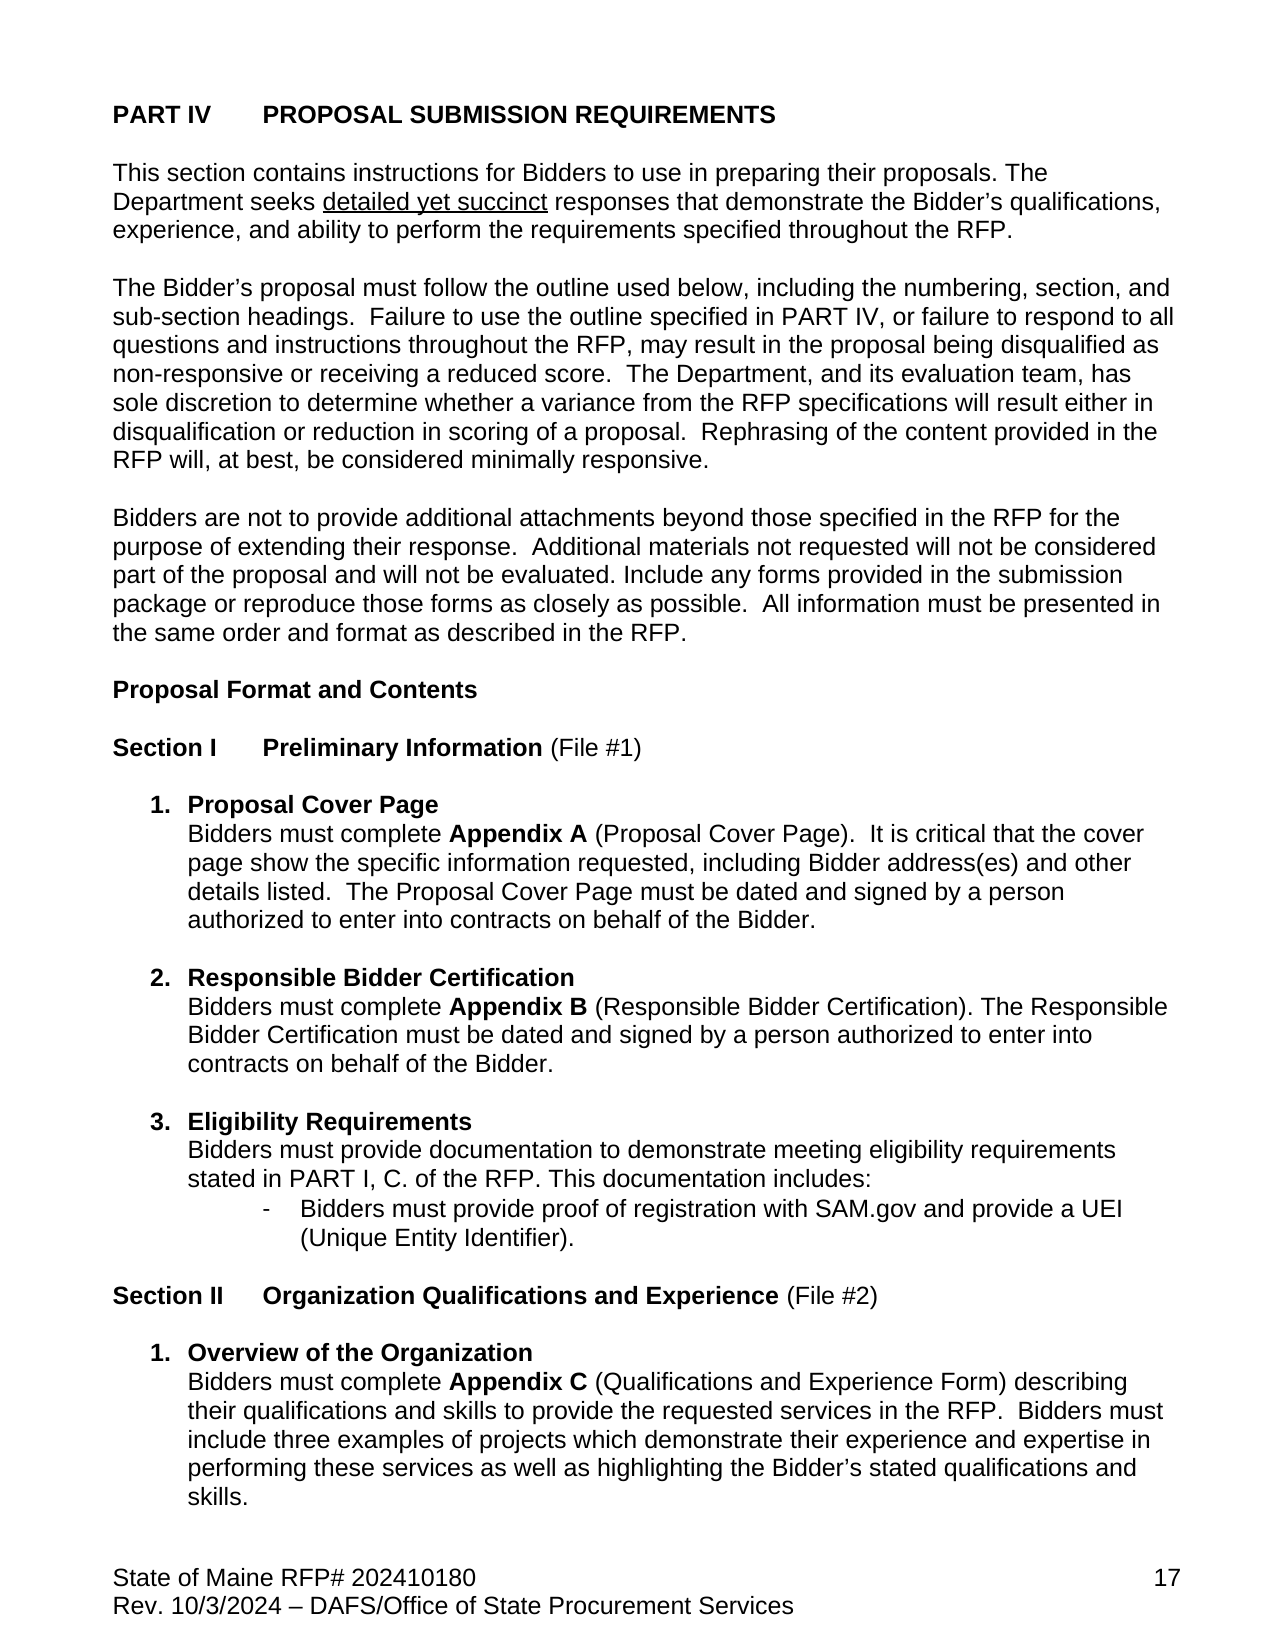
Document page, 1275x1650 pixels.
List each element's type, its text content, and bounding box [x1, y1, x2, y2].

text Bidders must provide documentation to demonstrate meeting eligibility requirements stated in PART I, C. of the RFP. This documentation includes: [187, 1135, 1181, 1193]
list Eligibility Requirements [150, 1107, 1181, 1135]
text PART IV PROPOSAL SUBMISSION REQUIREMENTS [112, 100, 1181, 129]
list Overview of the Organization [150, 1338, 1181, 1367]
text This section contains instructions for Bidders to use in preparing their proposals. The Department seeks detailed yet succinct responses that demonstrate the Bidder’s qualifications, experience, and ability to perform the requirements specified throughout the RFP. [112, 158, 1181, 244]
text Bidders are not to provide additional attachments beyond those specified in the RFP for the purpose of extending their response. Additional materials not requested will not be considered part of the proposal and will not be evaluated. Include any forms provided in the submission package or reproduce those forms as closely as possible. All information must be presented in the same order and format as described in the RFP. [112, 503, 1181, 647]
text The Bidder’s proposal must follow the outline used below, including the numbering, section, and sub-section headings. Failure to use the outline specified in PART IV, or failure to respond to all questions and instructions throughout the RFP, may result in the proposal being disqualified as non-responsive or receiving a reduced score. The Department, and its evaluation team, has sole discretion to determine whether a variance from the RFP specifications will result either in disqualification or reduction in scoring of a proposal. Rephrasing of the content provided in the RFP will, at best, be considered minimally responsive. [112, 273, 1181, 474]
list Bidders must complete Appendix A (Proposal Cover Page). It is critical that the cover page show the specific information requested, including Bidder address(es) and other details listed. The Proposal Cover Page must be dated and signed by a person authorized to enter into contracts on behalf of the Bidder. [187, 819, 1181, 934]
text Section II Organization Qualifications and Experience (File #2) [112, 1281, 1181, 1309]
list Responsible Bidder Certification [150, 963, 1181, 992]
text Proposal Format and Contents [112, 675, 1181, 704]
text Bidders must complete Appendix C (Qualifications and Experience Form) describing their qualifications and skills to provide the requested services in the RFP. Bidders must include three examples of projects which demonstrate their experience and expertise in performing these services as well as highlighting the Bidder’s stated qualifications and skills. [187, 1367, 1181, 1511]
list Bidders must complete Appendix B (Responsible Bidder Certification). The Responsible Bidder Certification must be dated and signed by a person authorized to enter into contracts on behalf of the Bidder. [187, 992, 1181, 1078]
list Proposal Cover Page [150, 790, 1181, 819]
list Bidders must provide proof of registration with SAM.gov and provide a UEI (Unique Entity Identifier). [262, 1193, 1181, 1252]
text Section I Preliminary Information (File #1) [112, 733, 1181, 762]
